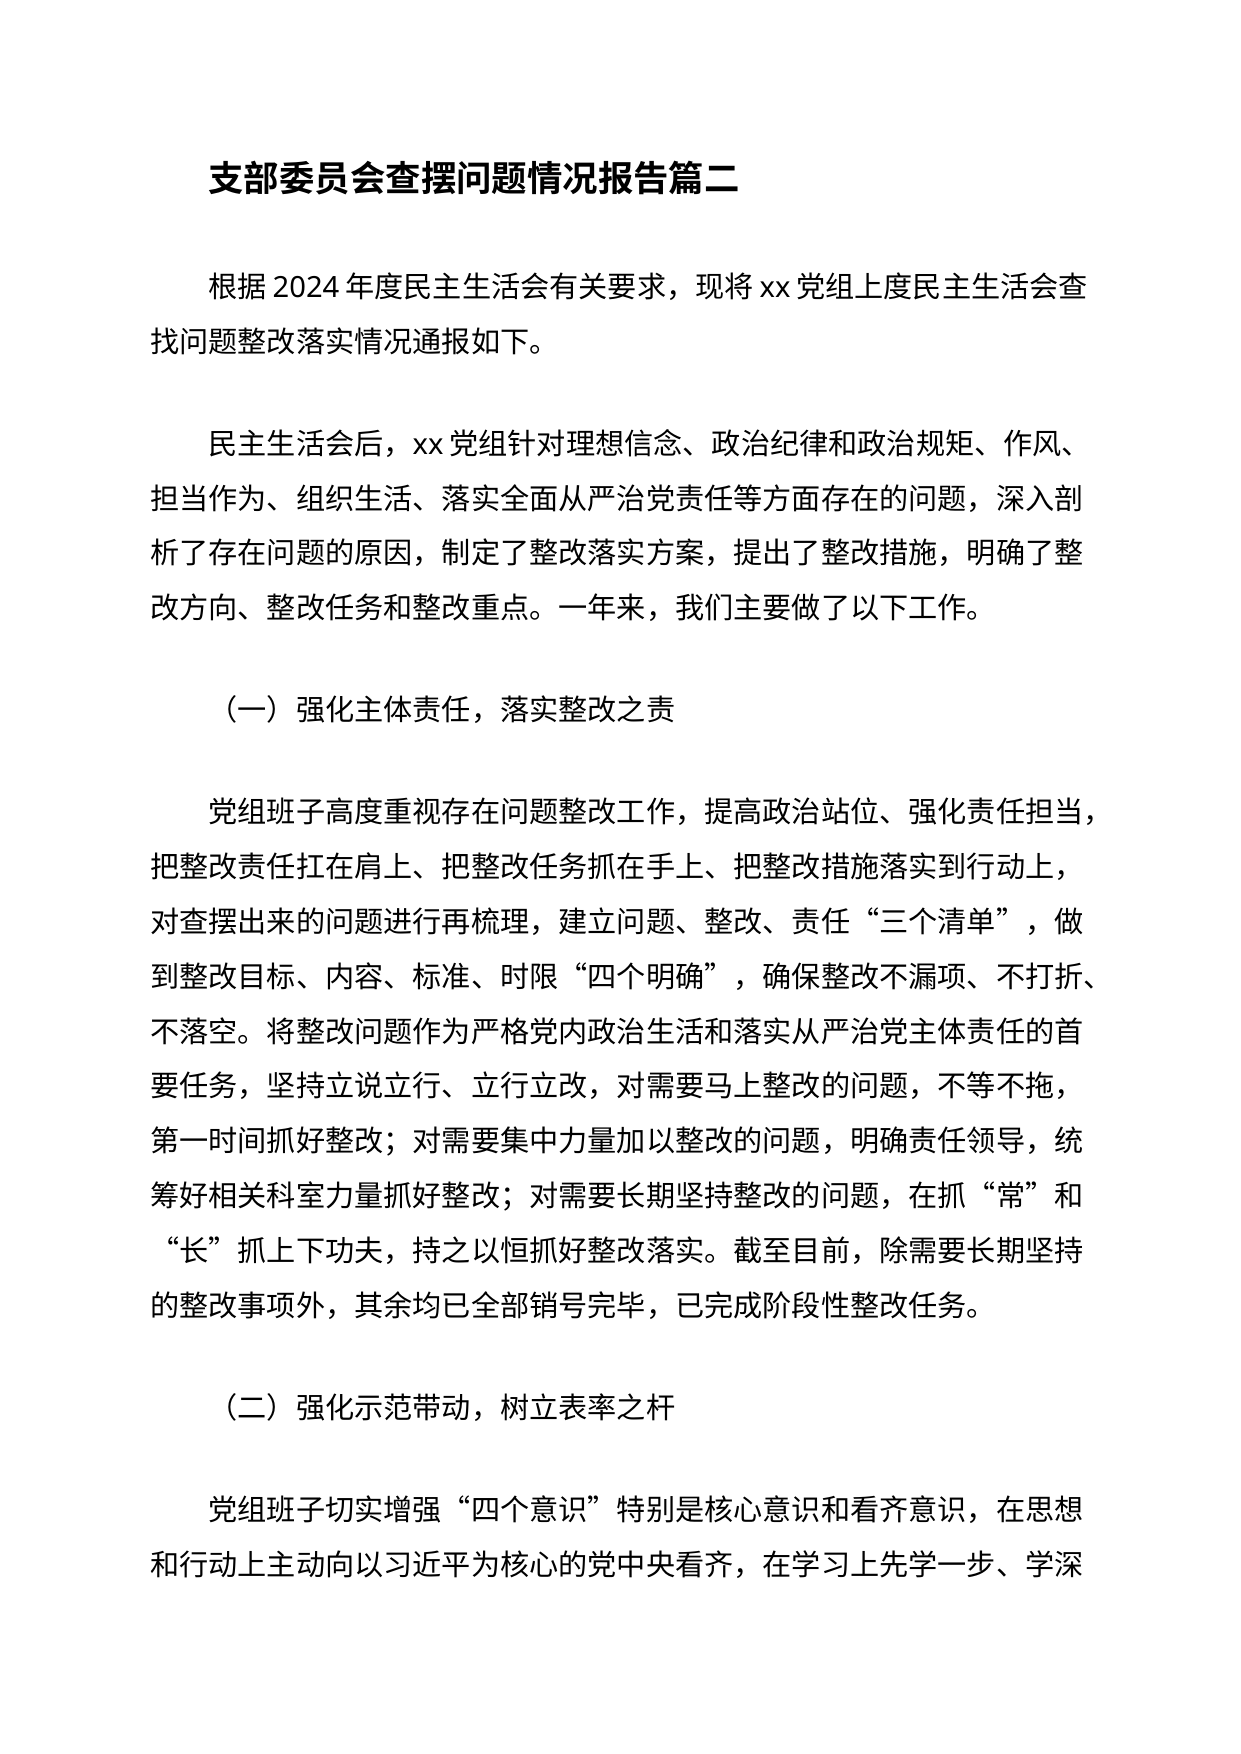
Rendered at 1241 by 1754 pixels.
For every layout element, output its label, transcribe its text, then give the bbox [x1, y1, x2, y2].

text 根据2024年度民主生活会有关要求，现将xx党组上度民主生活会查找问题整改落实情况通报如下。 [150, 263, 1090, 361]
text （一）强化主体责任，落实整改之责 [150, 687, 1090, 729]
text 党组班子高度重视存在问题整改工作，提高政治站位、强化责任担当，把整改责任扛在肩上、把整改任务抓在手上、把整改措施落实到行动上，对查摆出来的问题进行再梳理，建立问题、整改、责任“三个清单”，做到整改目标、内容、标准、时限“四个明确”，确保整改不漏项、不打折、不落空。将整改问题作为严格党内政治生活和落实从严治党主体责任的首要任务，坚持立说立行、立行立改，对需要马上整改的问题，不等不拖，第一时间抓好整改；对需要集中力量加以整改的问题，明确责任领导，统筹好相关科室力量抓好整改；对需要长期坚持整改的问题，在抓“常”和“长”抓上下功夫，持之以恒抓好整改落实。截至目前，除需要长期坚持的整改事项外，其余均已全部销号完毕，已完成阶段性整改任务。 [150, 788, 1090, 1325]
text 民主生活会后，xx党组针对理想信念、政治纪律和政治规矩、作风、担当作为、组织生活、落实全面从严治党责任等方面存在的问题，深入剖析了存在问题的原因，制定了整改落实方案，提出了整改措施，明确了整改方向、整改任务和整改重点。一年来，我们主要做了以下工作。 [150, 420, 1090, 627]
text 支部委员会查摆问题情况报告篇二 [150, 150, 1090, 201]
text （二）强化示范带动，树立表率之杆 [150, 1384, 1090, 1427]
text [150, 1486, 1090, 1583]
